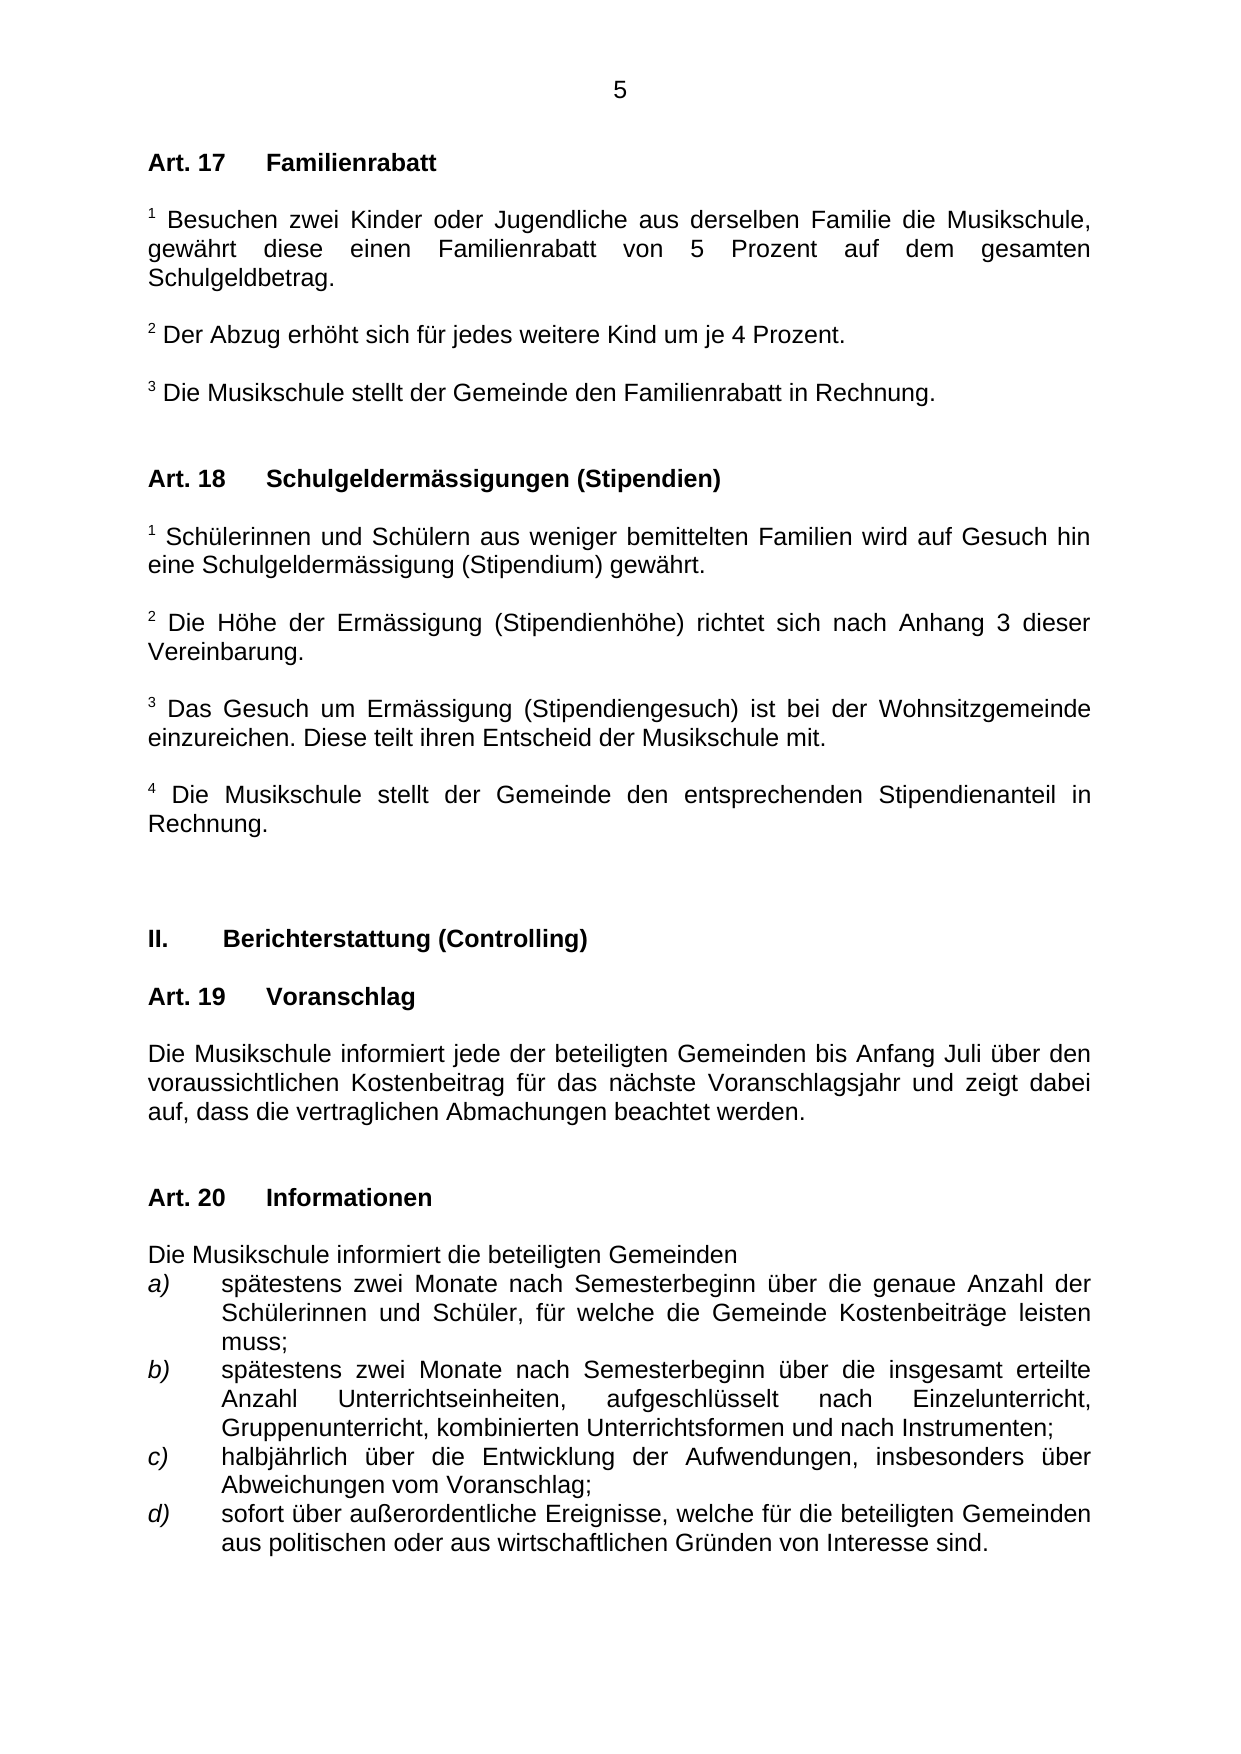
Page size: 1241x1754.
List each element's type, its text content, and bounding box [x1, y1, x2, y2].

list spätestens zwei Monate nach Semesterbeginn über die genaue Anzahl der Schülerinnen und Schüler, für welche die Gemeinde Kostenbeiträge leisten muss; [148, 1269, 1092, 1355]
text Die Musikschule informiert jede der beteiligten Gemeinden bis Anfang Juli über den voraussichtlichen Kostenbeitrag für das nächste Voranschlagsjahr und zeigt dabei auf, dass die vertraglichen Abmachungen beachtet werden. [148, 1039, 1092, 1125]
subtitle Art. 19 Voranschlag [148, 981, 1092, 1010]
text 2 Die Höhe der Ermässigung (Stipendienhöhe) richtet sich nach Anhang 3 dieser Vereinbarung. [148, 608, 1092, 665]
subtitle Berichterstattung (Controlling) [148, 924, 1092, 953]
text Art. 18 Schulgeldermässigungen (Stipendien) [148, 464, 1092, 493]
text 3 Die Musikschule stellt der Gemeinde den Familienrabatt in Rechnung. [148, 378, 1092, 406]
text 4 Die Musikschule stellt der Gemeinde den entsprechenden Stipendienanteil in Rechnung. [148, 780, 1092, 838]
text 3 Das Gesuch um Ermässigung (Stipendiengesuch) ist bei der Wohnsitzgemeinde einzureichen. Diese teilt ihren Entscheid der Musikschule mit. [148, 694, 1092, 751]
text Art. 17 Familienrabatt [148, 148, 1092, 176]
text Die Musikschule informiert die beteiligten Gemeinden [148, 1240, 1092, 1269]
text 2 Der Abzug erhöht sich für jedes weitere Kind um je 4 Prozent. [148, 320, 1092, 349]
list sofort über außerordentliche Ereignisse, welche für die beteiligten Gemeinden aus politischen oder aus wirtschaftlichen Gründen von Interesse sind. [148, 1499, 1092, 1556]
text 1 Besuchen zwei Kinder oder Jugendliche aus derselben Familie die Musikschule, gewährt diese einen Familienrabatt von 5 Prozent auf dem gesamten Schulgeldbetrag. [148, 205, 1092, 291]
list halbjährlich über die Entwicklung der Aufwendungen, insbesonders über Abweichungen vom Voranschlag; [148, 1441, 1092, 1499]
list spätestens zwei Monate nach Semesterbeginn über die insgesamt erteilte Anzahl Unterrichtseinheiten, aufgeschlüsselt nach Einzelunterricht, Gruppenunterricht, kombinierten Unterrichtsformen und nach Instrumenten; [148, 1355, 1092, 1441]
subtitle Art. 20 Informationen [148, 1183, 1092, 1211]
text 1 Schülerinnen und Schülern aus weniger bemittelten Familien wird auf Gesuch hin eine Schulgeldermässigung (Stipendium) gewährt. [148, 521, 1092, 579]
